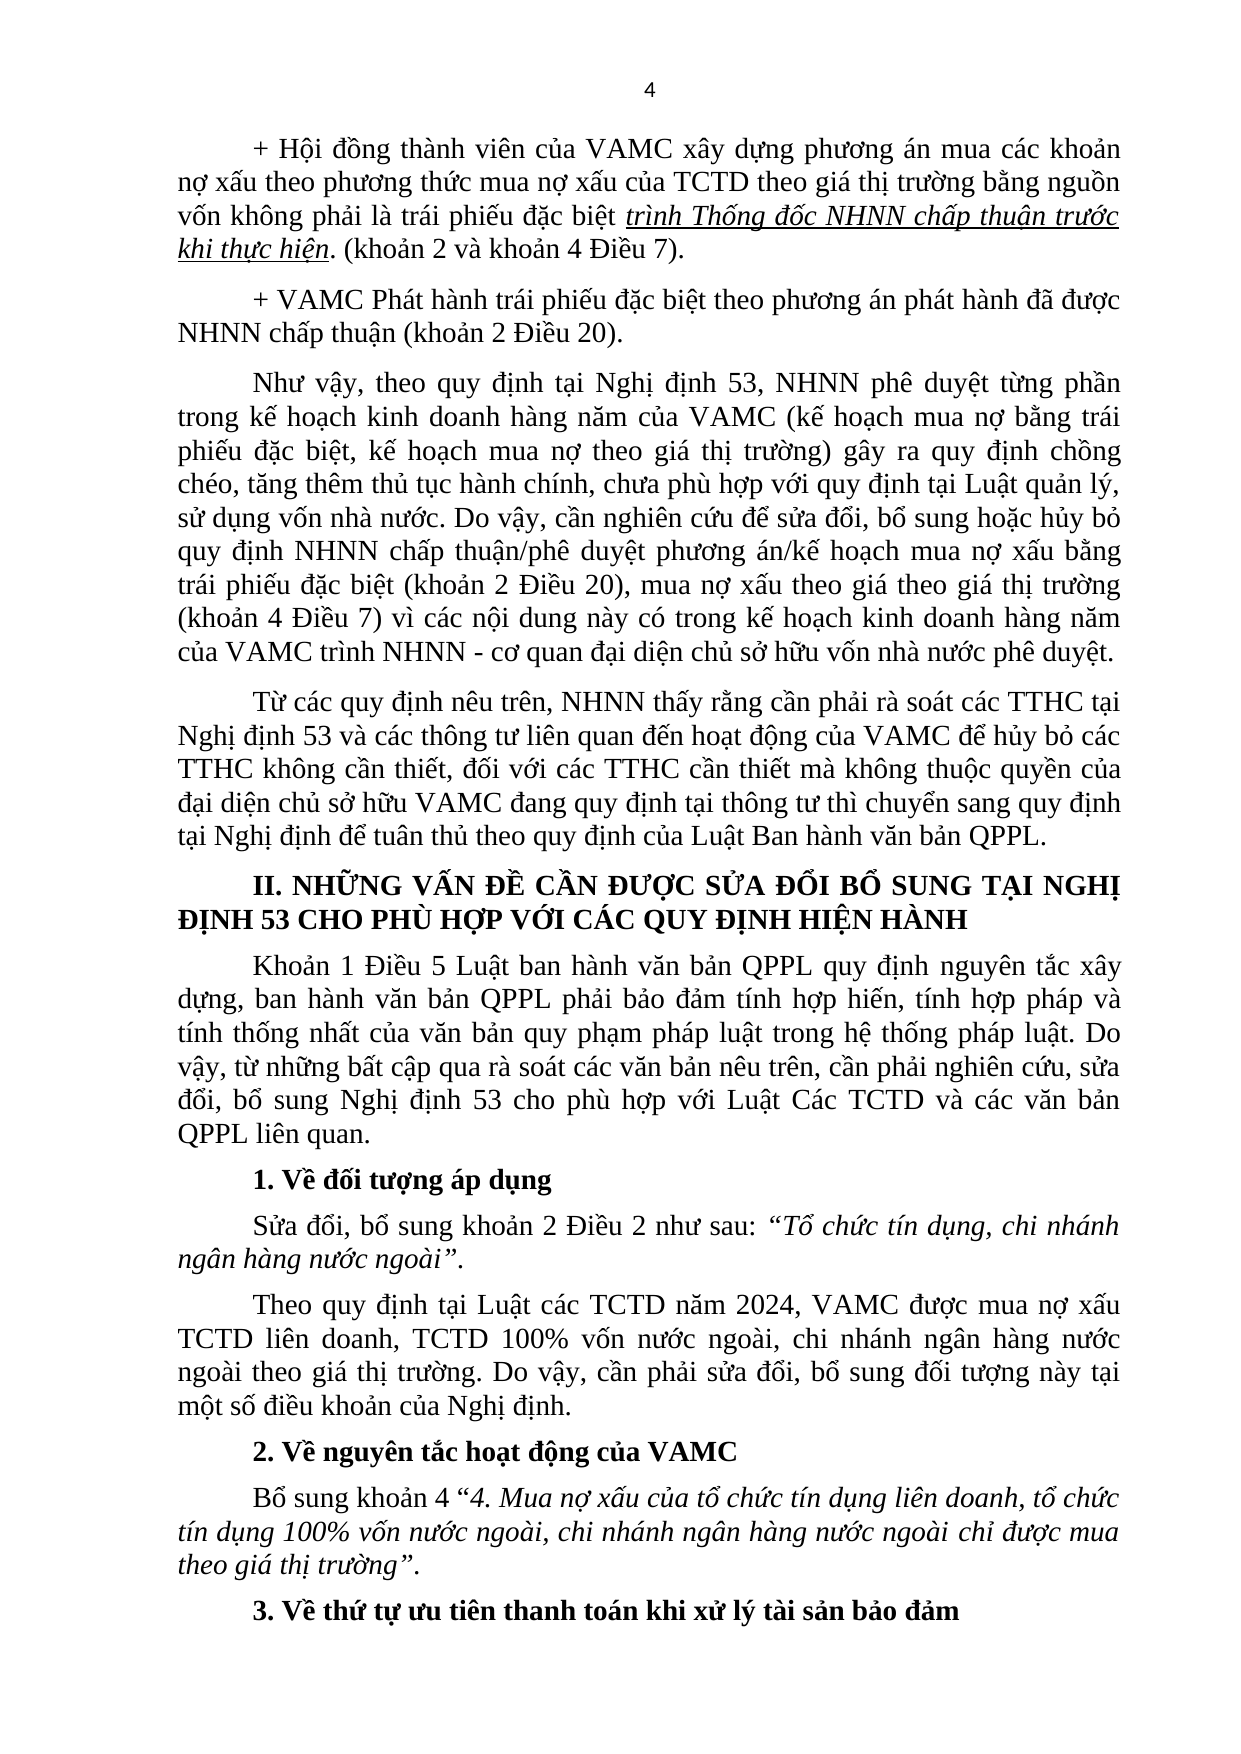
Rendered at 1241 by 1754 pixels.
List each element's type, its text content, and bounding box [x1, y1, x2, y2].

text Sửa đổi, bổ sung khoản 2 Điều 2 như sau: “Tổ chức tín dụng, chi nhánh ngân hàng nước ngoài”. [177, 1208, 1122, 1275]
text Từ các quy định nêu trên, NHNN thấy rằng cần phải rà soát các TTHC tại Nghị định 53 và các thông tư liên quan đến hoạt động của VAMC để hủy bỏ các TTHC không cần thiết, đối với các TTHC cần thiết mà không thuộc quyền của đại diện chủ sở hữu VAMC đang quy định tại thông tư thì chuyển sang quy định tại Nghị định để tuân thủ theo quy định của Luật Ban hành văn bản QPPL. [177, 684, 1122, 852]
text Theo quy định tại Luật các TCTD năm 2024, VAMC được mua nợ xấu TCTD liên doanh, TCTD 100% vốn nước ngoài, chi nhánh ngân hàng nước ngoài theo giá thị trường. Do vậy, cần phải sửa đổi, bổ sung đối tượng này tại một số điều khoản của Nghị định. [177, 1287, 1122, 1422]
text II. NHỮNG VẤN ĐỀ CẦN ĐƯỢC SỬA ĐỔI BỔ SUNG TẠI NGHỊ ĐỊNH 53 CHO PHÙ HỢP VỚI CÁC QUY ĐỊNH HIỆN HÀNH [177, 868, 1122, 936]
text Khoản 1 Điều 5 Luật ban hành văn bản QPPL quy định nguyên tắc xây dựng, ban hành văn bản QPPL phải bảo đảm tính hợp hiến, tính hợp pháp và tính thống nhất của văn bản quy phạm pháp luật trong hệ thống pháp luật. Do vậy, từ những bất cập qua rà soát các văn bản nêu trên, cần phải nghiên cứu, sửa đổi, bổ sung Nghị định 53 cho phù hợp với Luật Các TCTD và các văn bản QPPL liên quan. [177, 948, 1122, 1149]
text 2. Về nguyên tắc hoạt động của VAMC [177, 1434, 1122, 1468]
text 3. Về thứ tự ưu tiên thanh toán khi xử lý tài sản bảo đảm [177, 1593, 1122, 1627]
text 1. Về đối tượng áp dụng [177, 1162, 1122, 1195]
text + VAMC Phát hành trái phiếu đặc biệt theo phương án phát hành đã được NHNN chấp thuận (khoản 2 Điều 20). [177, 282, 1122, 349]
text + Hội đồng thành viên của VAMC xây dựng phương án mua các khoản nợ xấu theo phương thức mua nợ xấu của TCTD theo giá thị trường bằng nguồn vốn không phải là trái phiếu đặc biệt trình Thống đốc NHNN chấp thuận trước khi thực hiện. (khoản 2 và khoản 4 Điều 7). [177, 131, 1122, 265]
text Như vậy, theo quy định tại Nghị định 53, NHNN phê duyệt từng phần trong kế hoạch kinh doanh hàng năm của VAMC (kế hoạch mua nợ bằng trái phiếu đặc biệt, kế hoạch mua nợ theo giá thị trường) gây ra quy định chồng chéo, tăng thêm thủ tục hành chính, chưa phù hợp với quy định tại Luật quản lý, sử dụng vốn nhà nước. Do vậy, cần nghiên cứu để sửa đổi, bổ sung hoặc hủy bỏ quy định NHNN chấp thuận/phê duyệt phương án/kế hoạch mua nợ xấu bằng trái phiếu đặc biệt (khoản 2 Điều 20), mua nợ xấu theo giá theo giá thị trường (khoản 4 Điều 7) vì các nội dung này có trong kế hoạch kinh doanh hàng năm của VAMC trình NHNN - cơ quan đại diện chủ sở hữu vốn nhà nước phê duyệt. [177, 366, 1122, 667]
text Bổ sung khoản 4 “4. Mua nợ xấu của tổ chức tín dụng liên doanh, tổ chức tín dụng 100% vốn nước ngoài, chi nhánh ngân hàng nước ngoài chỉ được mua theo giá thị trường”. [177, 1480, 1122, 1581]
